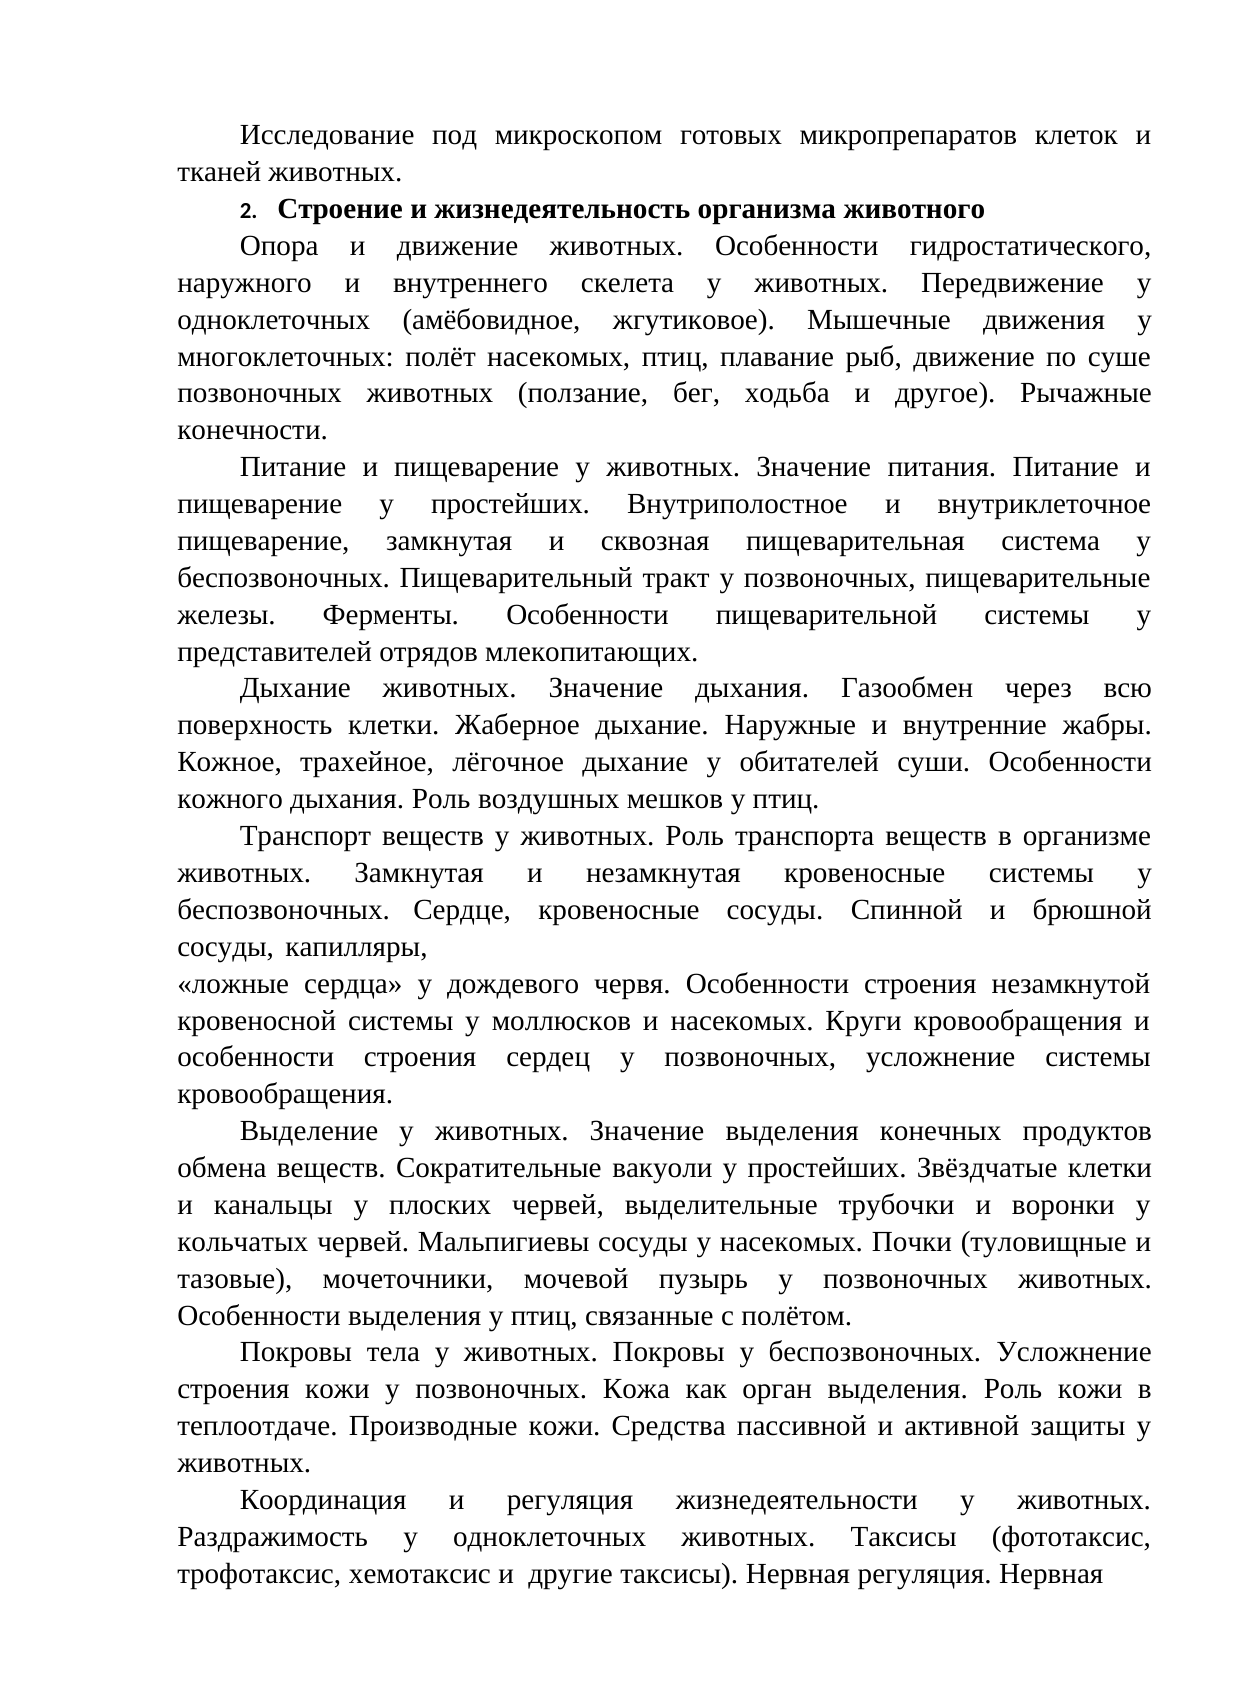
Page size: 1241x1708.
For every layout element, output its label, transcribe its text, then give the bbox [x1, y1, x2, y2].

text Координация и регуляция жизнедеятельности у животных. Раздражимость у одноклеточных животных. Таксисы (фототаксис, трофотаксис, хемотаксис и другие таксисы). Нервная регуляция. Нервная [177, 1482, 1151, 1589]
text Опора и движение животных. Особенности гидростатического, наружного и внутреннего скелета у животных. Передвижение у одноклеточных (амёбовидное, жгутиковое). Мышечные движения у многоклеточных: полёт насекомых, птиц, плавание рыб, движение по суше позвоночных животных (ползание, бег, ходьба и другое). Рычажные конечности. [177, 228, 1152, 446]
subtitle Строение и жизнедеятельность организма животного [239, 191, 1163, 225]
text Питание и пищеварение у животных. Значение питания. Питание и пищеварение у простейших. Внутриполостное и внутриклеточное пищеварение, замкнутая и сквозная пищеварительная система у беспозвоночных. Пищеварительный тракт у позвоночных, пищеварительные железы. Ферменты. Особенности пищеварительной системы у представителей отрядов млекопитающих. [177, 449, 1151, 667]
text «ложные сердца» у дождевого червя. Особенности строения незамкнутой кровеносной системы у моллюсков и насекомых. Круги кровообращения и особенности строения сердец у позвоночных, усложнение системы кровообращения. [177, 966, 1151, 1110]
text Дыхание животных. Значение дыхания. Газообмен через всю поверхность клетки. Жаберное дыхание. Наружные и внутренние жабры. Кожное, трахейное, лёгочное дыхание у обитателей суши. Особенности кожного дыхания. Роль воздушных мешков у птиц. [177, 671, 1152, 815]
text Покровы тела у животных. Покровы у беспозвоночных. Усложнение строения кожи у позвоночных. Кожа как орган выделения. Роль кожи в теплоотдаче. Производные кожи. Средства пассивной и активной защиты у животных. [177, 1334, 1152, 1479]
text Исследование под микроскопом готовых микропрепаратов клеток и тканей животных. [177, 117, 1151, 187]
text Выделение у животных. Значение выделения конечных продуктов обмена веществ. Сократительные вакуоли у простейших. Звёздчатые клетки и канальцы у плоских червей, выделительные трубочки и воронки у кольчатых червей. Мальпигиевы сосуды у насекомых. Почки (туловищные и тазовые), мочеточники, мочевой пузырь у позвоночных животных. Особенности выделения у птиц, связанные с полётом. [177, 1113, 1152, 1331]
text Транспорт веществ у животных. Роль транспорта веществ в организме животных. Замкнутая и незамкнутая кровеносные системы у беспозвоночных. Сердце, кровеносные сосуды. Спинной и брюшной сосуды, капилляры, [177, 818, 1152, 962]
